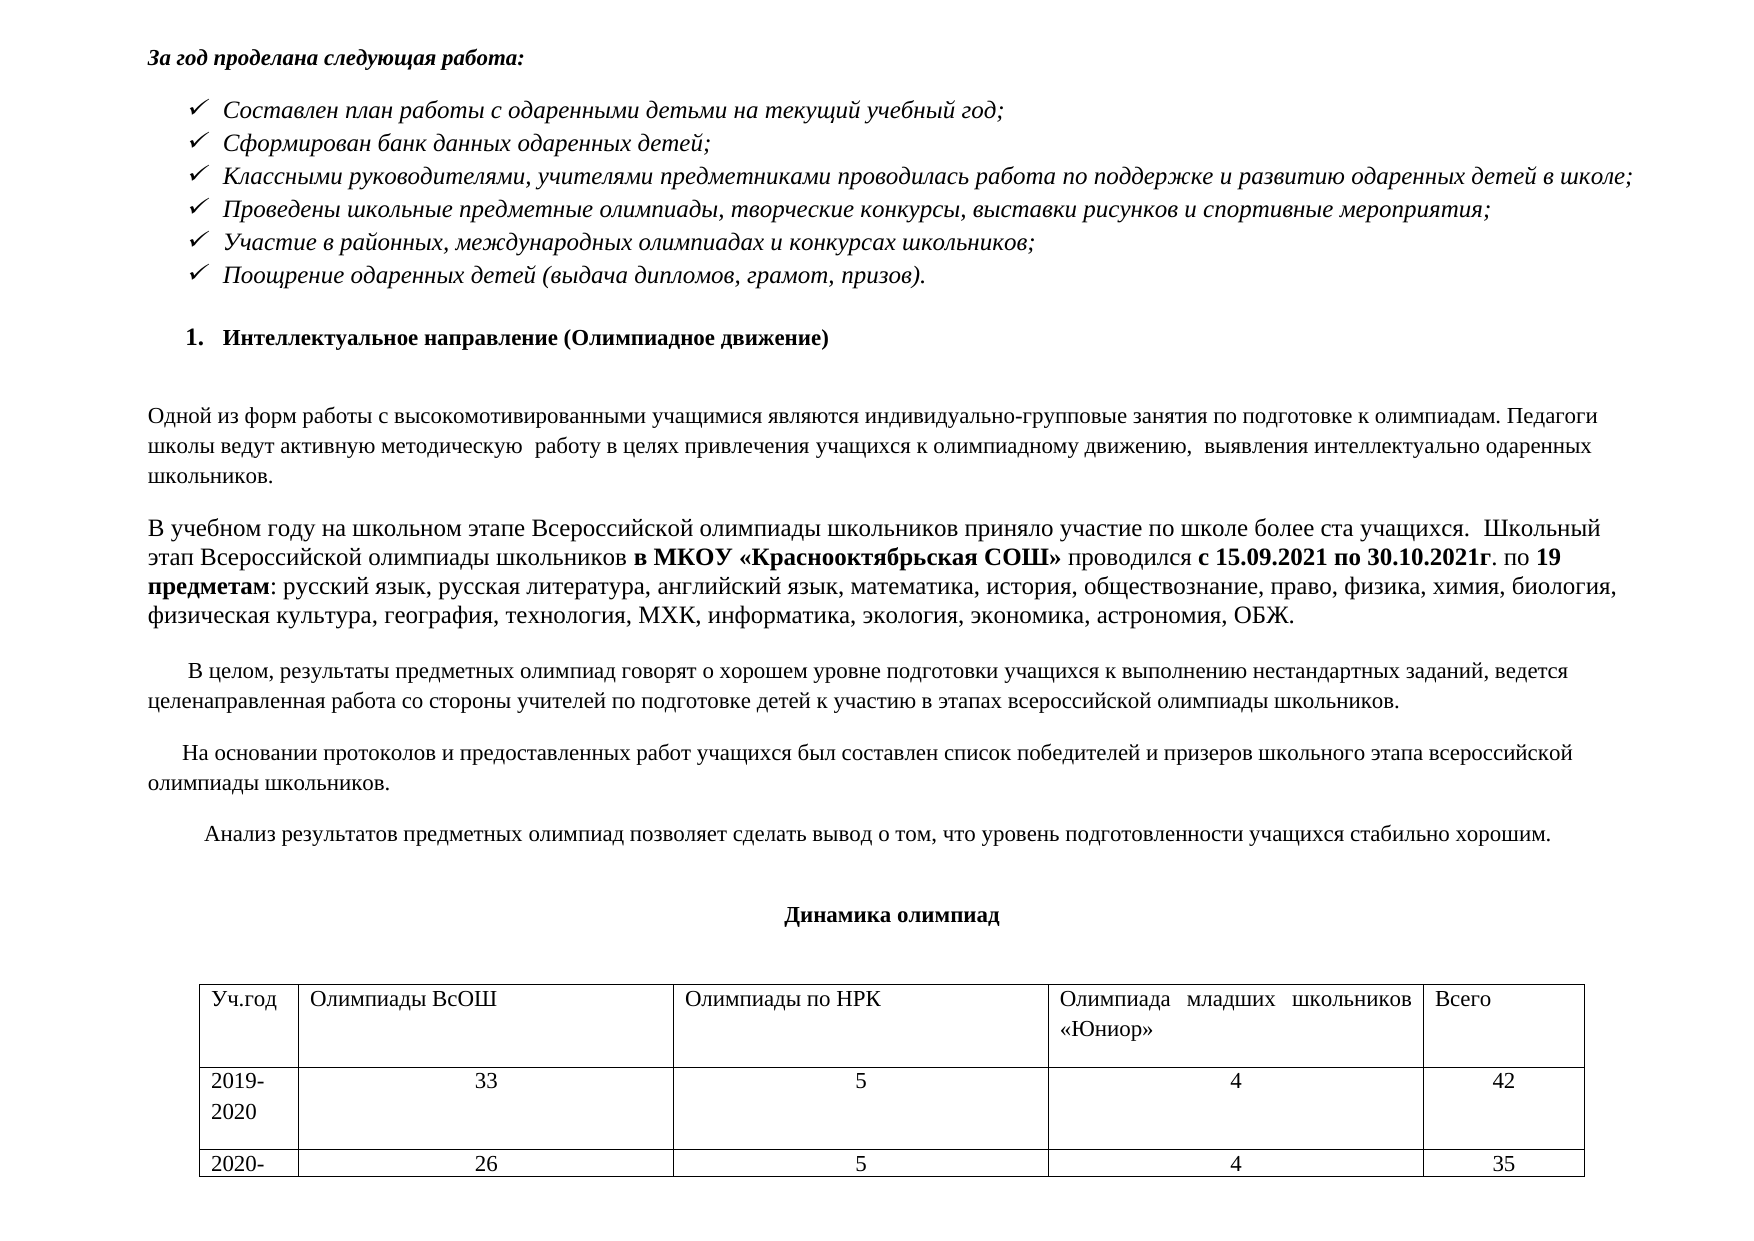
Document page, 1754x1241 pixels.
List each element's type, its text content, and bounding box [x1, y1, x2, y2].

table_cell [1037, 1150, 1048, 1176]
list Интеллектуальное направление (Олимпиадное движение) [185, 322, 1636, 351]
text За год проделана следующая работа: [148, 44, 1636, 71]
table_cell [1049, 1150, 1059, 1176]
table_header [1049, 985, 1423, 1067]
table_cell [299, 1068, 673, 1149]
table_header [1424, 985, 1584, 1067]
list Классными руководителями, учителями предметниками проводилась работа по поддержке и развитию одаренных детей в школе; [185, 161, 1636, 190]
text Динамика олимпиад [148, 901, 1636, 927]
list Сформирован банк данных одаренных детей; [185, 128, 1636, 157]
text В целом, результаты предметных олимпиад говорят о хорошем уровне подготовки учащихся к выполнению нестандартных заданий, ведется целенаправленная работа со стороны учителей по подготовке детей к участию в этапах всероссийской олимпиады школьников. [148, 657, 1636, 714]
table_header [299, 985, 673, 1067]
list Проведены школьные предметные олимпиады, творческие конкурсы, выставки рисунков и спортивные мероприятия; [185, 194, 1636, 223]
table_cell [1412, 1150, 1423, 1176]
text Анализ результатов предметных олимпиад позволяет сделать вывод о том, что уровень подготовленности учащихся стабильно хорошим. [148, 820, 1636, 846]
list Поощрение одаренных детей (выдача дипломов, грамот, призов). [185, 261, 1636, 289]
list Участие в районных, международных олимпиадах и конкурсах школьников; [185, 227, 1636, 256]
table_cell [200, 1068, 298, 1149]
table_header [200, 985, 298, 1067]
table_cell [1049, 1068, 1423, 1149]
text Одной из форм работы с высокомотивированными учащимися являются индивидуально-групповые занятия по подготовке к олимпиадам. Педагоги школы ведут активную методическую работу в целях привлечения учащихся к олимпиадному движению, выявления интеллектуально одаренных школьников. [148, 402, 1636, 489]
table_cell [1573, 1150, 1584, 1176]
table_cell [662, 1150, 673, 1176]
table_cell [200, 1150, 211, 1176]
text В учебном году на школьном этапе Всероссийской олимпиады школьников приняло участие по школе более ста учащихся. Школьный этап Всероссийской олимпиады школьников в МКОУ «Краснооктябрьская СОШ» проводился с 15.09.2021 по 30.10.2021г. по 19 предметам: русский язык, русская литература, английский язык, математика, история, обществознание, право, физика, химия, биология, физическая культура, география, технология, МХК, информатика, экология, экономика, астрономия, ОБЖ. [148, 513, 1636, 628]
text На основании протоколов и предоставленных работ учащихся был составлен список победителей и призеров школьного этапа всероссийской олимпиады школьников. [148, 738, 1636, 795]
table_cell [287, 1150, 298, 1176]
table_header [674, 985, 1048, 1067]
list Составлен план работы с одаренными детьми на текущий учебный год; [185, 95, 1636, 124]
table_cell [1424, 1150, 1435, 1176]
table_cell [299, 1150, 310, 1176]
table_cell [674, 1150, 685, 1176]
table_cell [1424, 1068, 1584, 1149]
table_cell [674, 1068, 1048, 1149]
